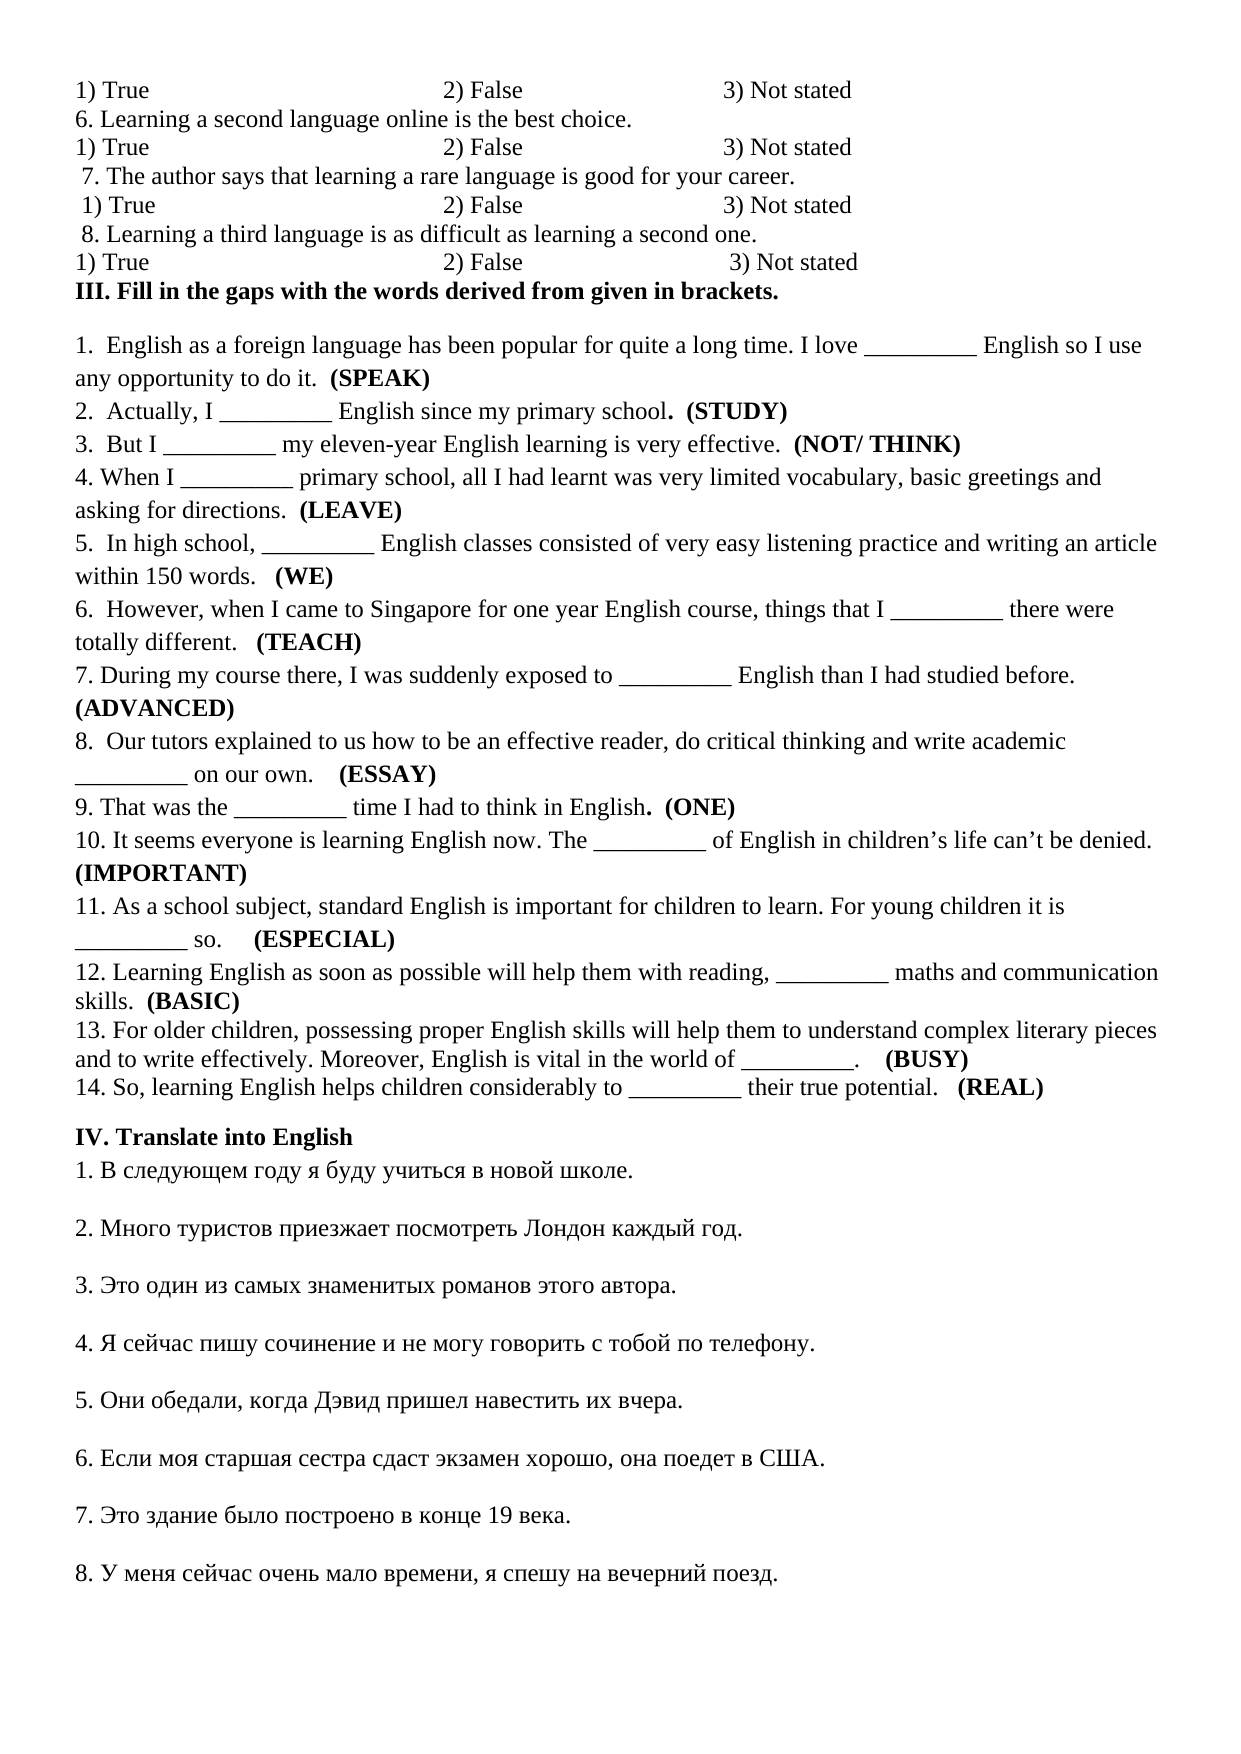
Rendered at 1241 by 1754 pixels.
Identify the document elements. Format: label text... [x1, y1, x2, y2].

text 7. Это здание было построено в конце 19 века. [75, 1500, 1165, 1529]
text 1) True 2) False 3) Not stated [75, 247, 1165, 276]
text 2. Actually, I _________ English since my primary school. (STUDY) [75, 396, 1165, 425]
text 7. During my course there, I was suddenly exposed to _________ English than I had studied before. (ADVANCED) [75, 660, 1165, 722]
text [75, 75, 1165, 104]
text 8. Learning a third language is as difficult as learning a second one. [75, 219, 1165, 247]
text 1) True 2) False 3) Not stated [75, 190, 1165, 219]
text 13. For older children, possessing proper English skills will help them to understand complex literary pieces and to write effectively. Moreover, English is vital in the world of _________. (BUSY) [75, 1015, 1165, 1072]
text 11. As a school subject, standard English is important for children to learn. For young children it is _________ so. (ESPECIAL) [75, 891, 1165, 953]
text 6. Learning a second language online is the best choice. [75, 104, 1165, 132]
text 9. That was the _________ time I had to think in English. (ONE) [75, 792, 1165, 821]
text 7. The author says that learning a rare language is good for your career. [75, 161, 1165, 190]
text 5. Они обедали, когда Дэвид пришел навестить их вчера. [75, 1385, 1165, 1414]
text 12. Learning English as soon as possible will help them with reading, _________ maths and communication skills. (BASIC) [75, 957, 1165, 1015]
text III. Fill in the gaps with the words derived from given in brackets. [75, 276, 1165, 305]
text 5. In high school, _________ English classes consisted of very easy listening practice and writing an article within 150 words. (WE) [75, 528, 1165, 590]
text IV. Translate into English [75, 1122, 1165, 1151]
text 4. When I _________ primary school, all I had learnt was very limited vocabulary, basic greetings and asking for directions. (LEAVE) [75, 462, 1165, 524]
text 2. Много туристов приезжает посмотреть Лондон каждый год. [75, 1213, 1165, 1241]
text 10. It seems everyone is learning English now. The _________ of English in children’s life can’t be denied. (IMPORTANT) [75, 825, 1165, 887]
text 4. Я сейчас пишу сочинение и не могу говорить с тобой по телефону. [75, 1328, 1165, 1356]
text 14. So, learning English helps children considerably to _________ their true potential. (REAL) [75, 1072, 1165, 1101]
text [75, 132, 1165, 161]
text 8. Our tutors explained to us how to be an effective reader, do critical thinking and write academic _________ on our own. (ESSAY) [75, 726, 1165, 788]
text 8. У меня сейчас очень мало времени, я спешу на вечерний поезд. [75, 1558, 1165, 1586]
text 6. Если моя старшая сестра сдаст экзамен хорошо, она поедет в США. [75, 1443, 1165, 1471]
text 1. English as a foreign language has been popular for quite a long time. I love _________ English so I use any opportunity to do it. (SPEAK) [75, 330, 1165, 392]
text 1. В следующем году я буду учиться в новой школе. [75, 1155, 1165, 1184]
text 3. Это один из самых знаменитых романов этого автора. [75, 1270, 1165, 1299]
text 6. However, when I came to Singapore for one year English course, things that I _________ there were totally different. (TEACH) [75, 594, 1165, 656]
text 3. But I _________ my eleven-year English learning is very effective. (NOT/ THINK) [75, 429, 1165, 458]
